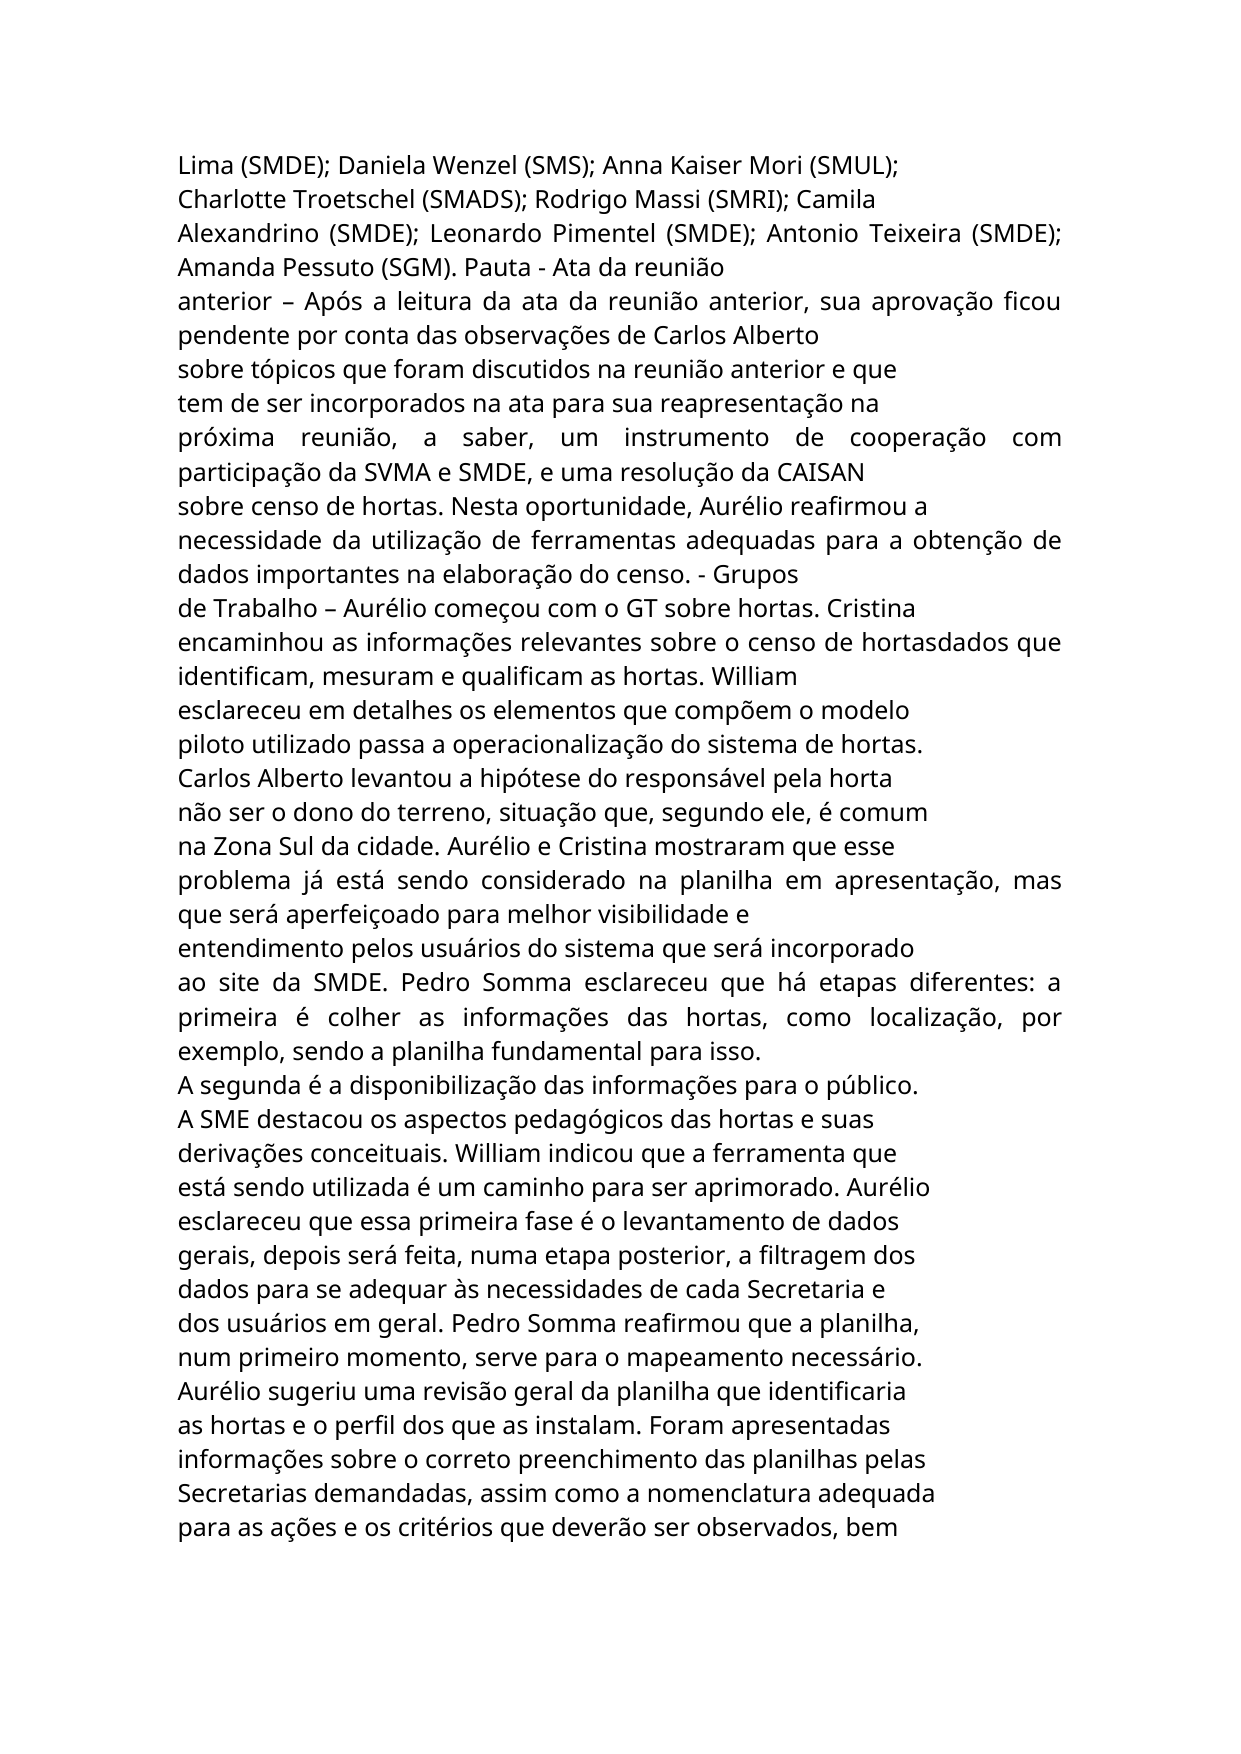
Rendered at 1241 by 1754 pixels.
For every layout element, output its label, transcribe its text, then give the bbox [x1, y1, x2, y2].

text sobre tópicos que foram discutidos na reunião anterior e que [177, 352, 1063, 386]
text anterior – Após a leitura da ata da reunião anterior, sua aprovação ficou pendente por conta das observações de Carlos Alberto [177, 284, 1063, 352]
text A SME destacou os aspectos pedagógicos das hortas e suas [177, 1101, 1063, 1135]
text Alexandrino (SMDE); Leonardo Pimentel (SMDE); Antonio Teixeira (SMDE); Amanda Pessuto (SGM). Pauta - Ata da reunião [177, 216, 1063, 284]
text as hortas e o perfil dos que as instalam. Foram apresentadas [177, 1408, 1063, 1442]
text esclareceu que essa primeira fase é o levantamento de dados [177, 1203, 1063, 1238]
text na Zona Sul da cidade. Aurélio e Cristina mostraram que esse [177, 829, 1063, 863]
text Charlotte Troetschel (SMADS); Rodrigo Massi (SMRI); Camila [177, 182, 1063, 216]
text problema já está sendo considerado na planilha em apresentação, mas que será aperfeiçoado para melhor visibilidade e [177, 863, 1063, 931]
text sobre censo de hortas. Nesta oportunidade, Aurélio reafirmou a [177, 488, 1063, 522]
text ao site da SMDE. Pedro Somma esclareceu que há etapas diferentes: a primeira é colher as informações das hortas, como localização, por exemplo, sendo a planilha fundamental para isso. [177, 965, 1063, 1067]
text Carlos Alberto levantou a hipótese do responsável pela horta [177, 761, 1063, 795]
text Secretarias demandadas, assim como a nomenclatura adequada [177, 1476, 1063, 1510]
text não ser o dono do terreno, situação que, segundo ele, é comum [177, 795, 1063, 829]
text próxima reunião, a saber, um instrumento de cooperação com participação da SVMA e SMDE, e uma resolução da CAISAN [177, 420, 1063, 488]
text A segunda é a disponibilização das informações para o público. [177, 1067, 1063, 1101]
text informações sobre o correto preenchimento das planilhas pelas [177, 1442, 1063, 1476]
text gerais, depois será feita, numa etapa posterior, a filtragem dos [177, 1238, 1063, 1272]
text está sendo utilizada é um caminho para ser aprimorado. Aurélio [177, 1169, 1063, 1203]
text Aurélio sugeriu uma revisão geral da planilha que identificaria [177, 1374, 1063, 1408]
text necessidade da utilização de ferramentas adequadas para a obtenção de dados importantes na elaboração do censo. - Grupos [177, 522, 1063, 590]
text dados para se adequar às necessidades de cada Secretaria e [177, 1272, 1063, 1306]
text de Trabalho – Aurélio começou com o GT sobre hortas. Cristina [177, 590, 1063, 624]
text tem de ser incorporados na ata para sua reapresentação na [177, 386, 1063, 420]
text para as ações e os critérios que deverão ser observados, bem [177, 1510, 1063, 1544]
text entendimento pelos usuários do sistema que será incorporado [177, 931, 1063, 965]
text piloto utilizado passa a operacionalização do sistema de hortas. [177, 727, 1063, 761]
text derivações conceituais. William indicou que a ferramenta que [177, 1135, 1063, 1169]
text esclareceu em detalhes os elementos que compõem o modelo [177, 693, 1063, 727]
text Lima (SMDE); Daniela Wenzel (SMS); Anna Kaiser Mori (SMUL); [177, 148, 1063, 182]
text dos usuários em geral. Pedro Somma reafirmou que a planilha, [177, 1306, 1063, 1340]
text num primeiro momento, serve para o mapeamento necessário. [177, 1340, 1063, 1374]
text encaminhou as informações relevantes sobre o censo de hortasdados que identificam, mesuram e qualificam as hortas. William [177, 624, 1063, 693]
